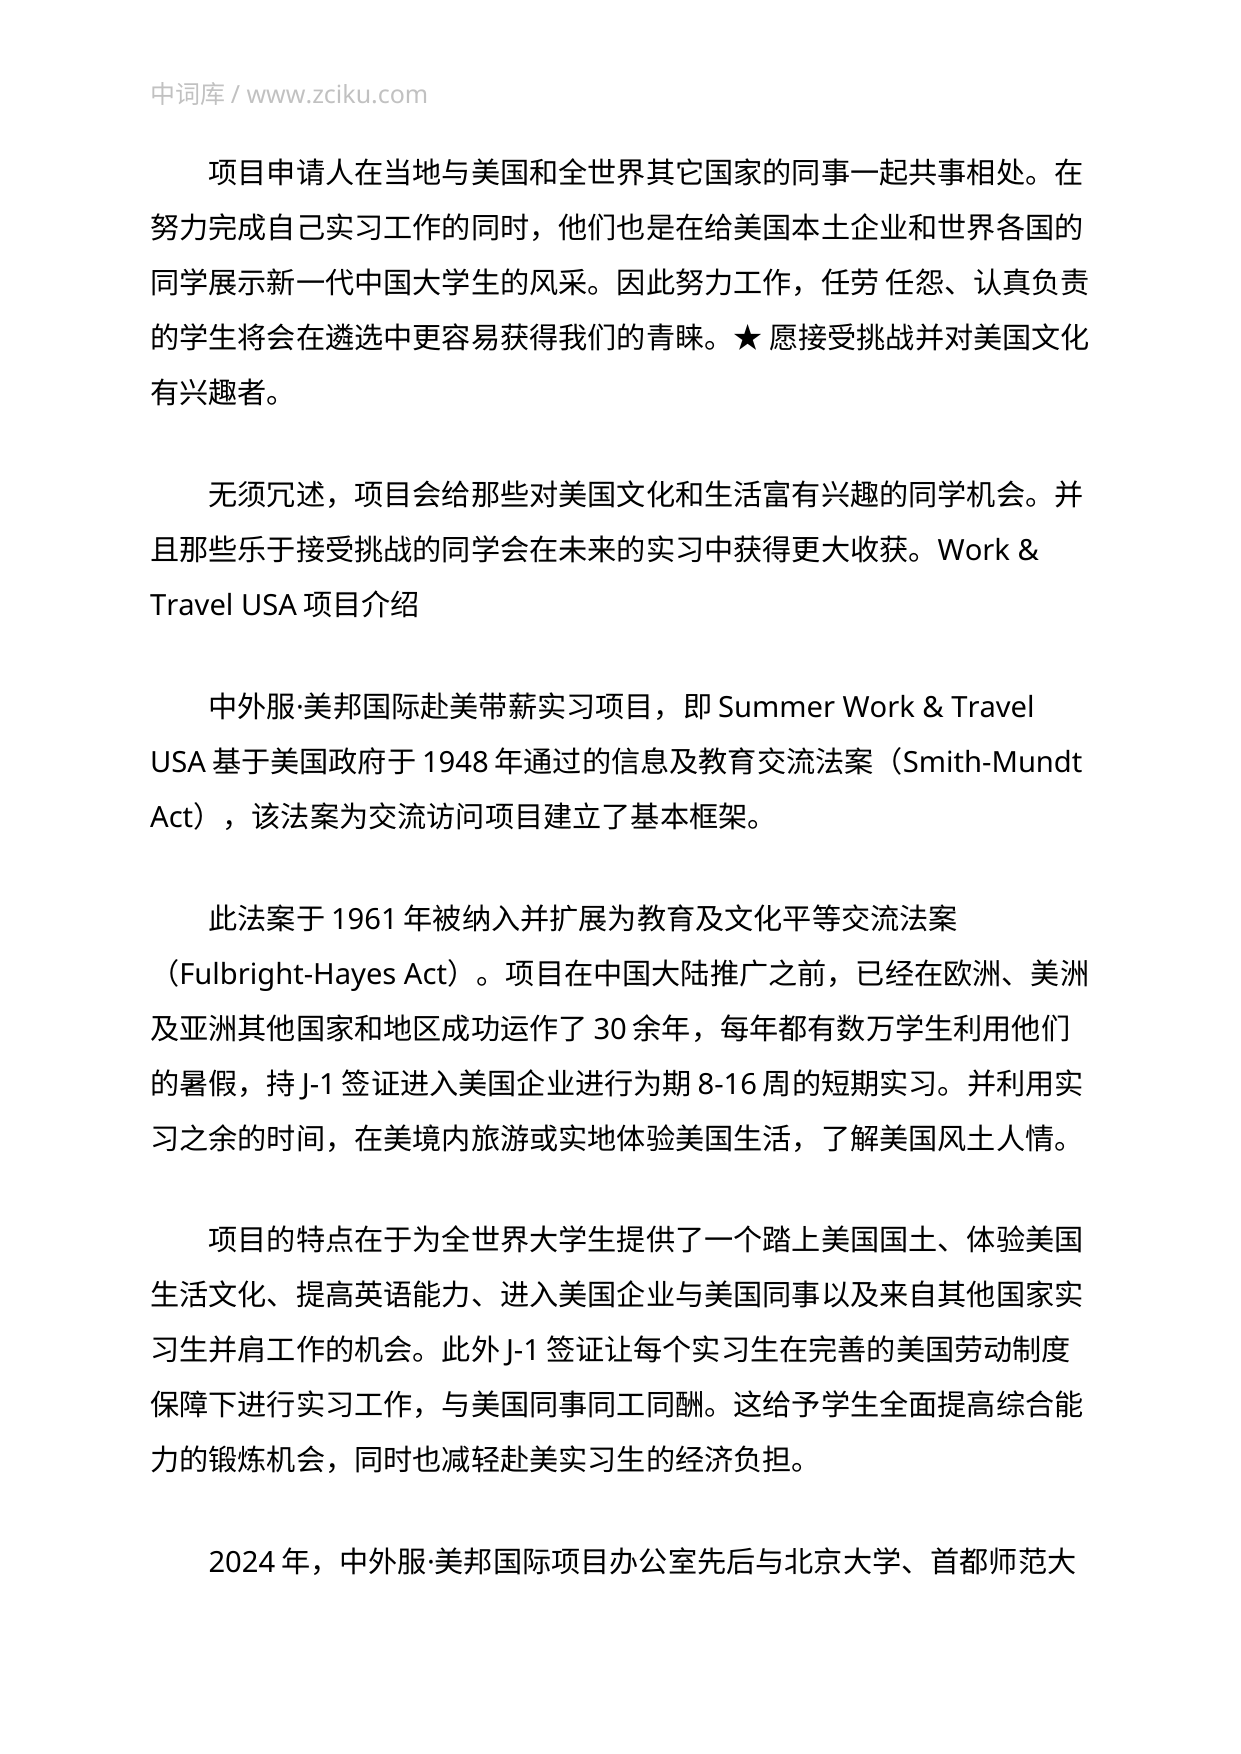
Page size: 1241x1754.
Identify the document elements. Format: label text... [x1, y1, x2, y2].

text 无须冗述，项目会给那些对美国文化和生活富有兴趣的同学机会。并且那些乐于接受挑战的同学会在未来的实习中获得更大收获。Work & Travel USA项目介绍 [150, 471, 1090, 624]
text 项目的特点在于为全世界大学生提供了一个踏上美国国土、体验美国生活文化、提高英语能力、进入美国企业与美国同事以及来自其他国家实习生并肩工作的机会。此外J-1签证让每个实习生在完善的美国劳动制度保障下进行实习工作，与美国同事同工同酬。这给予学生全面提高综合能力的锻炼机会，同时也减轻赴美实习生的经济负担。 [150, 1217, 1090, 1479]
text 项目申请人在当地与美国和全世界其它国家的同事一起共事相处。在努力完成自己实习工作的同时，他们也是在给美国本土企业和世界各国的同学展示新一代中国大学生的风采。因此努力工作，任劳 任怨、认真负责的学生将会在遴选中更容易获得我们的青睐。★ 愿接受挑战并对美国文化有兴趣者。 [150, 150, 1090, 412]
text 此法案于1961年被纳入并扩展为教育及文化平等交流法案（Fulbright-Hayes Act）。项目在中国大陆推广之前，已经在欧洲、美洲及亚洲其他国家和地区成功运作了30余年，每年都有数万学生利用他们的暑假，持J-1签证进入美国企业进行为期8-16周的短期实习。并利用实习之余的时间，在美境内旅游或实地体验美国生活，了解美国风土人情。 [150, 895, 1090, 1157]
text 中外服·美邦国际赴美带薪实习项目，即Summer Work & Travel USA基于美国政府于1948年通过的信息及教育交流法案（Smith-Mundt Act），该法案为交流访问项目建立了基本框架。 [150, 683, 1090, 836]
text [150, 1538, 1090, 1581]
